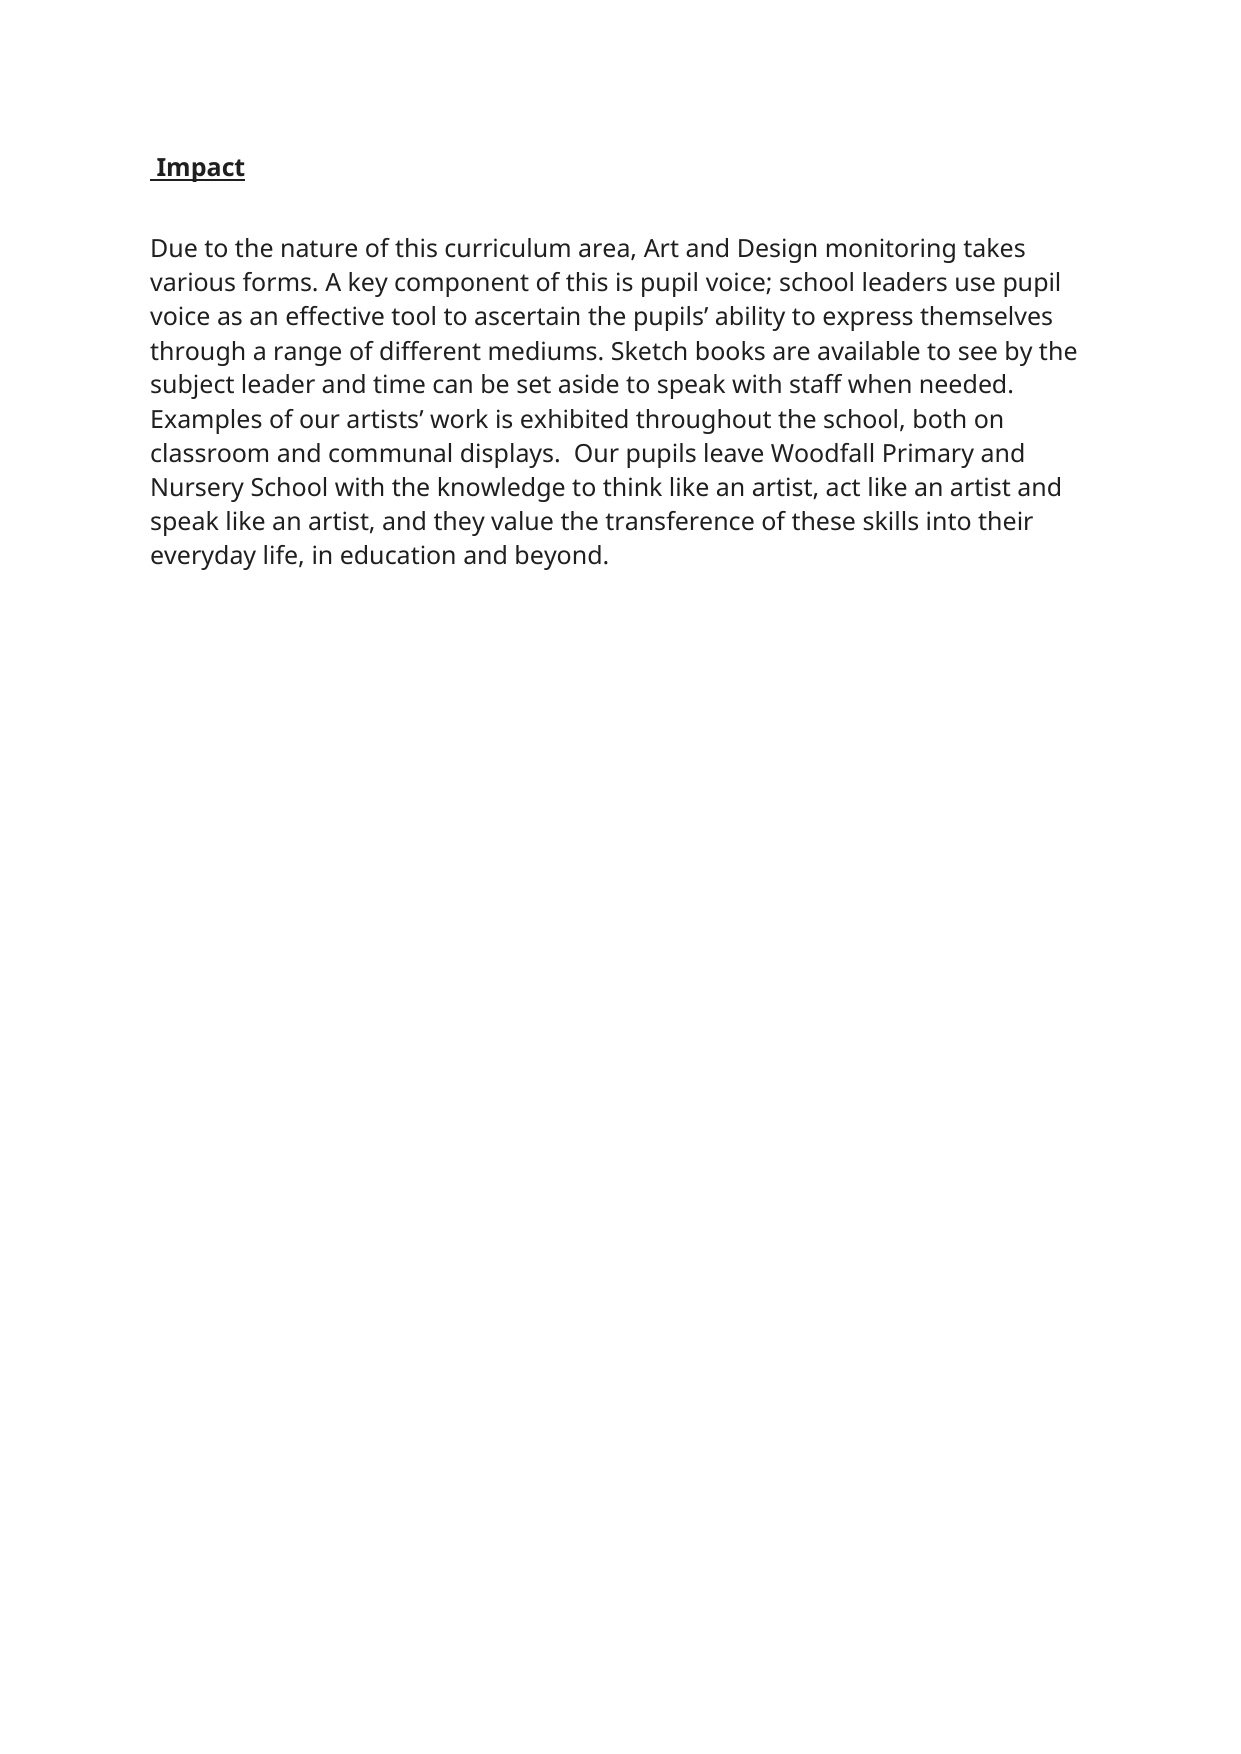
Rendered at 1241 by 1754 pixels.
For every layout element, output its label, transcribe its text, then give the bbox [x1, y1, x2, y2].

text Due to the nature of this curriculum area, Art and Design monitoring takes various forms. A key component of this is pupil voice; school leaders use pupil voice as an effective tool to ascertain the pupils’ ability to express themselves through a range of different mediums. Sketch books are available to see by the subject leader and time can be set aside to speak with staff when needed. Examples of our artists’ work is exhibited throughout the school, both on classroom and communal displays. Our pupils leave Woodfall Primary and Nursery School with the knowledge to think like an artist, act like an artist and speak like an artist, and they value the transference of these skills into their everyday life, in education and beyond. [150, 231, 1090, 572]
text Impact [150, 150, 1090, 184]
